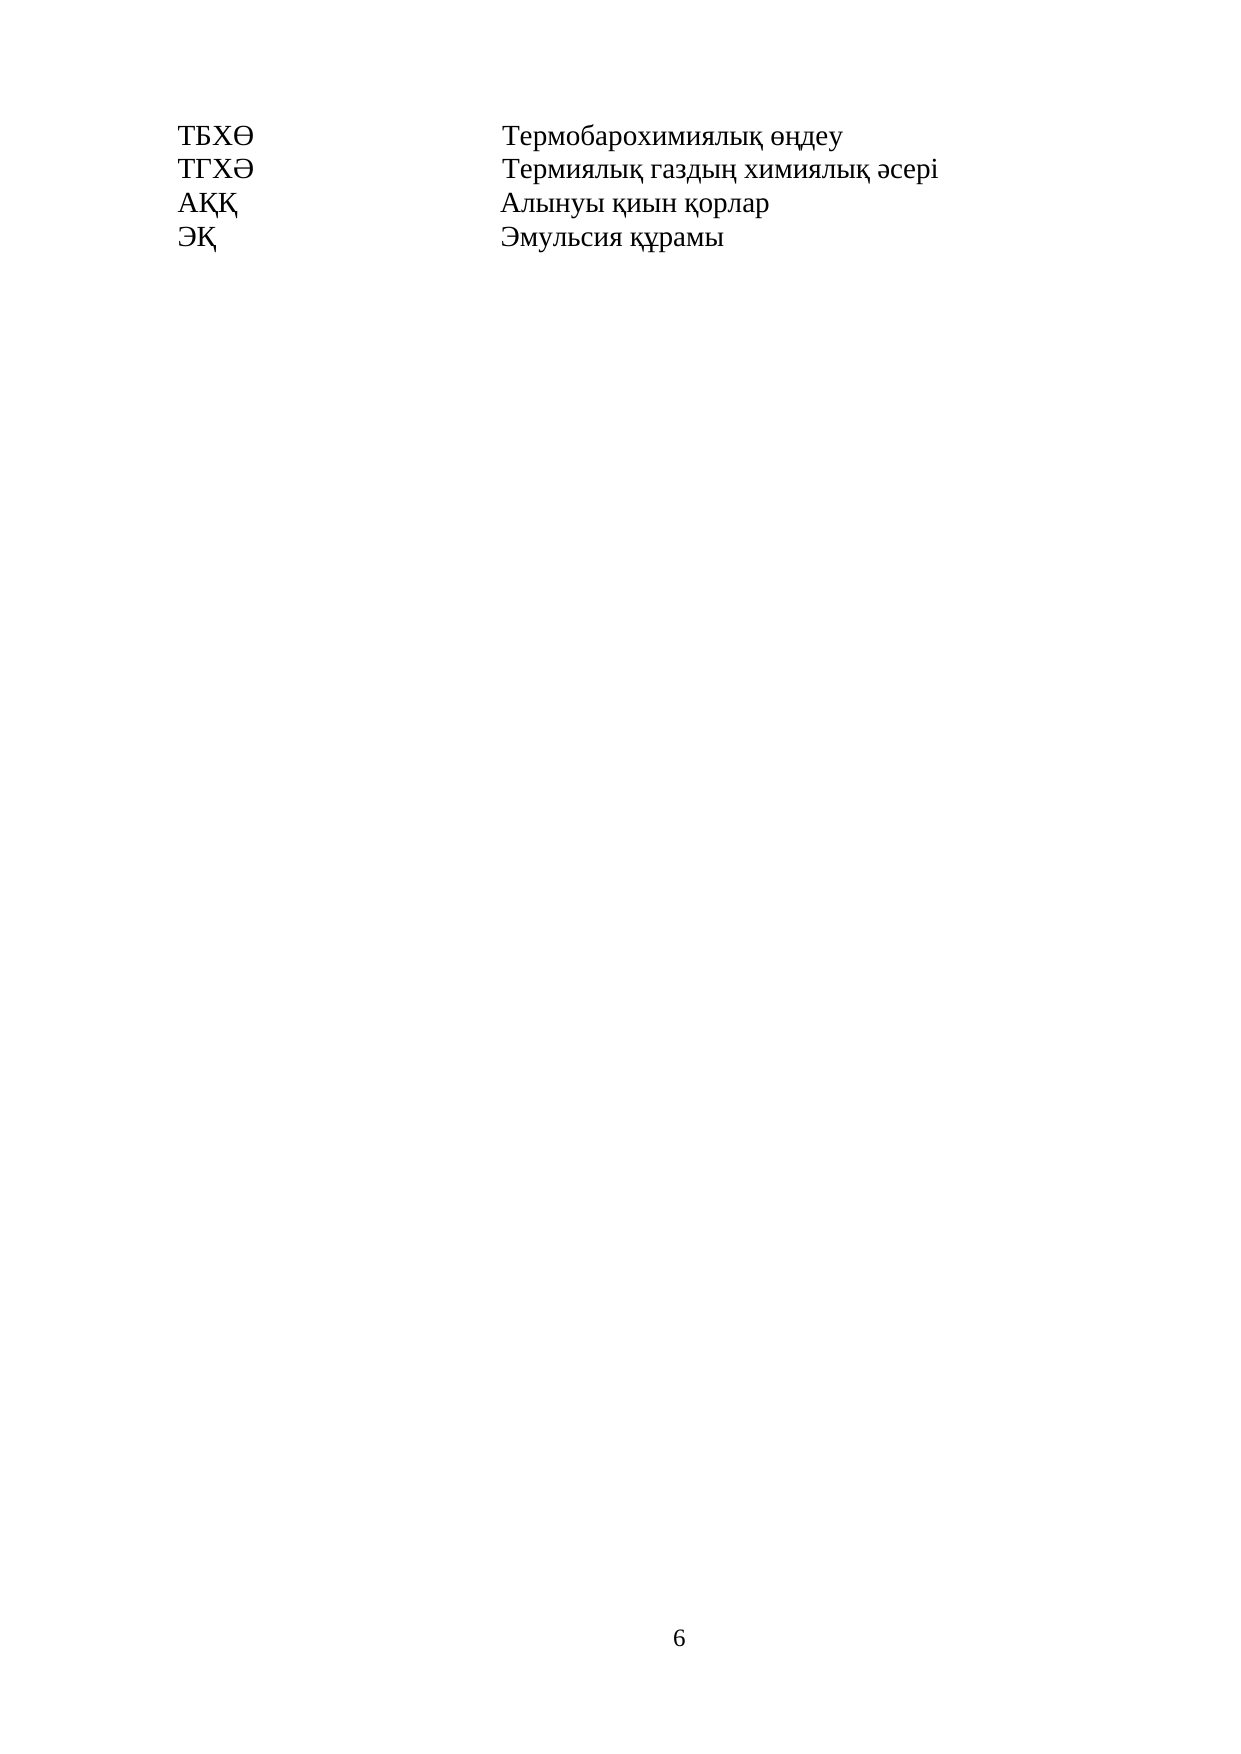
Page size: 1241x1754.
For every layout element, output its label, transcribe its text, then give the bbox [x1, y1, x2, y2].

text ЭҚ Эмульсия құрамы [177, 219, 1179, 252]
text ТГХӘ Термиялық газдың химиялық әсері [177, 152, 1179, 185]
text АҚҚ Алынуы қиын қорлар [177, 185, 1179, 219]
text ТБХӨ Термобарохимиялық өңдеу [177, 118, 1179, 152]
